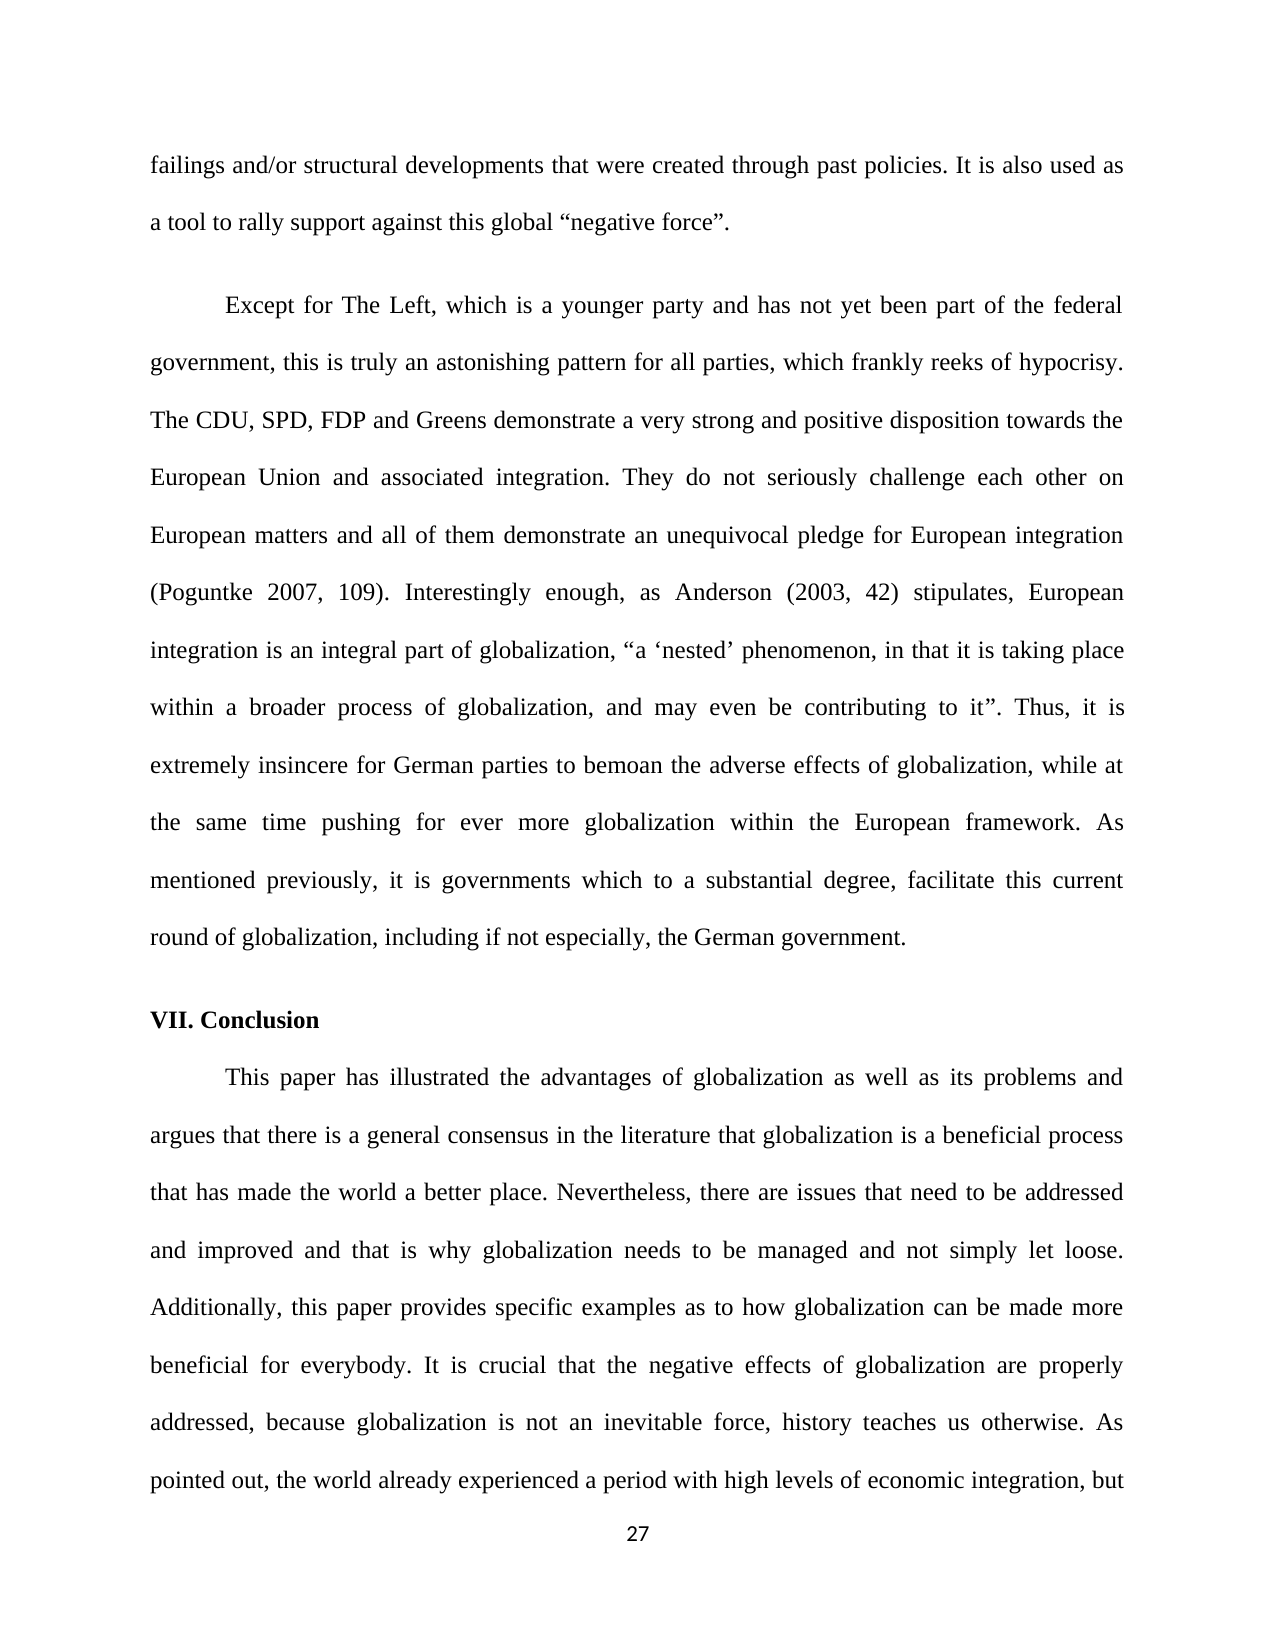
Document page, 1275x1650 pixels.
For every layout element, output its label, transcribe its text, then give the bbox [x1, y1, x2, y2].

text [150, 150, 1125, 236]
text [150, 1062, 1125, 1494]
text Except for The Left, which is a younger party and has not yet been part of the federal government, this is truly an astonishing pattern for all parties, which frankly reeks of hypocrisy. The CDU, SPD, FDP and Greens demonstrate a very strong and positive disposition towards the European Union and associated integration. They do not seriously challenge each other on European matters and all of them demonstrate an unequivocal pledge for European integration (Poguntke 2007, 109). Interestingly enough, as Anderson (2003, 42) stipulates, European integration is an integral part of globalization, “a ʻnestedʼ phenomenon, in that it is taking place within a broader process of globalization, and may even be contributing to it”. Thus, it is extremely insincere for German parties to bemoan the adverse effects of globalization, while at the same time pushing for ever more globalization within the European framework. As mentioned previously, it is governments which to a substantial degree, facilitate this current round of globalization, including if not especially, the German government. [150, 290, 1125, 951]
subtitle VII. Conclusion [150, 1005, 1125, 1034]
